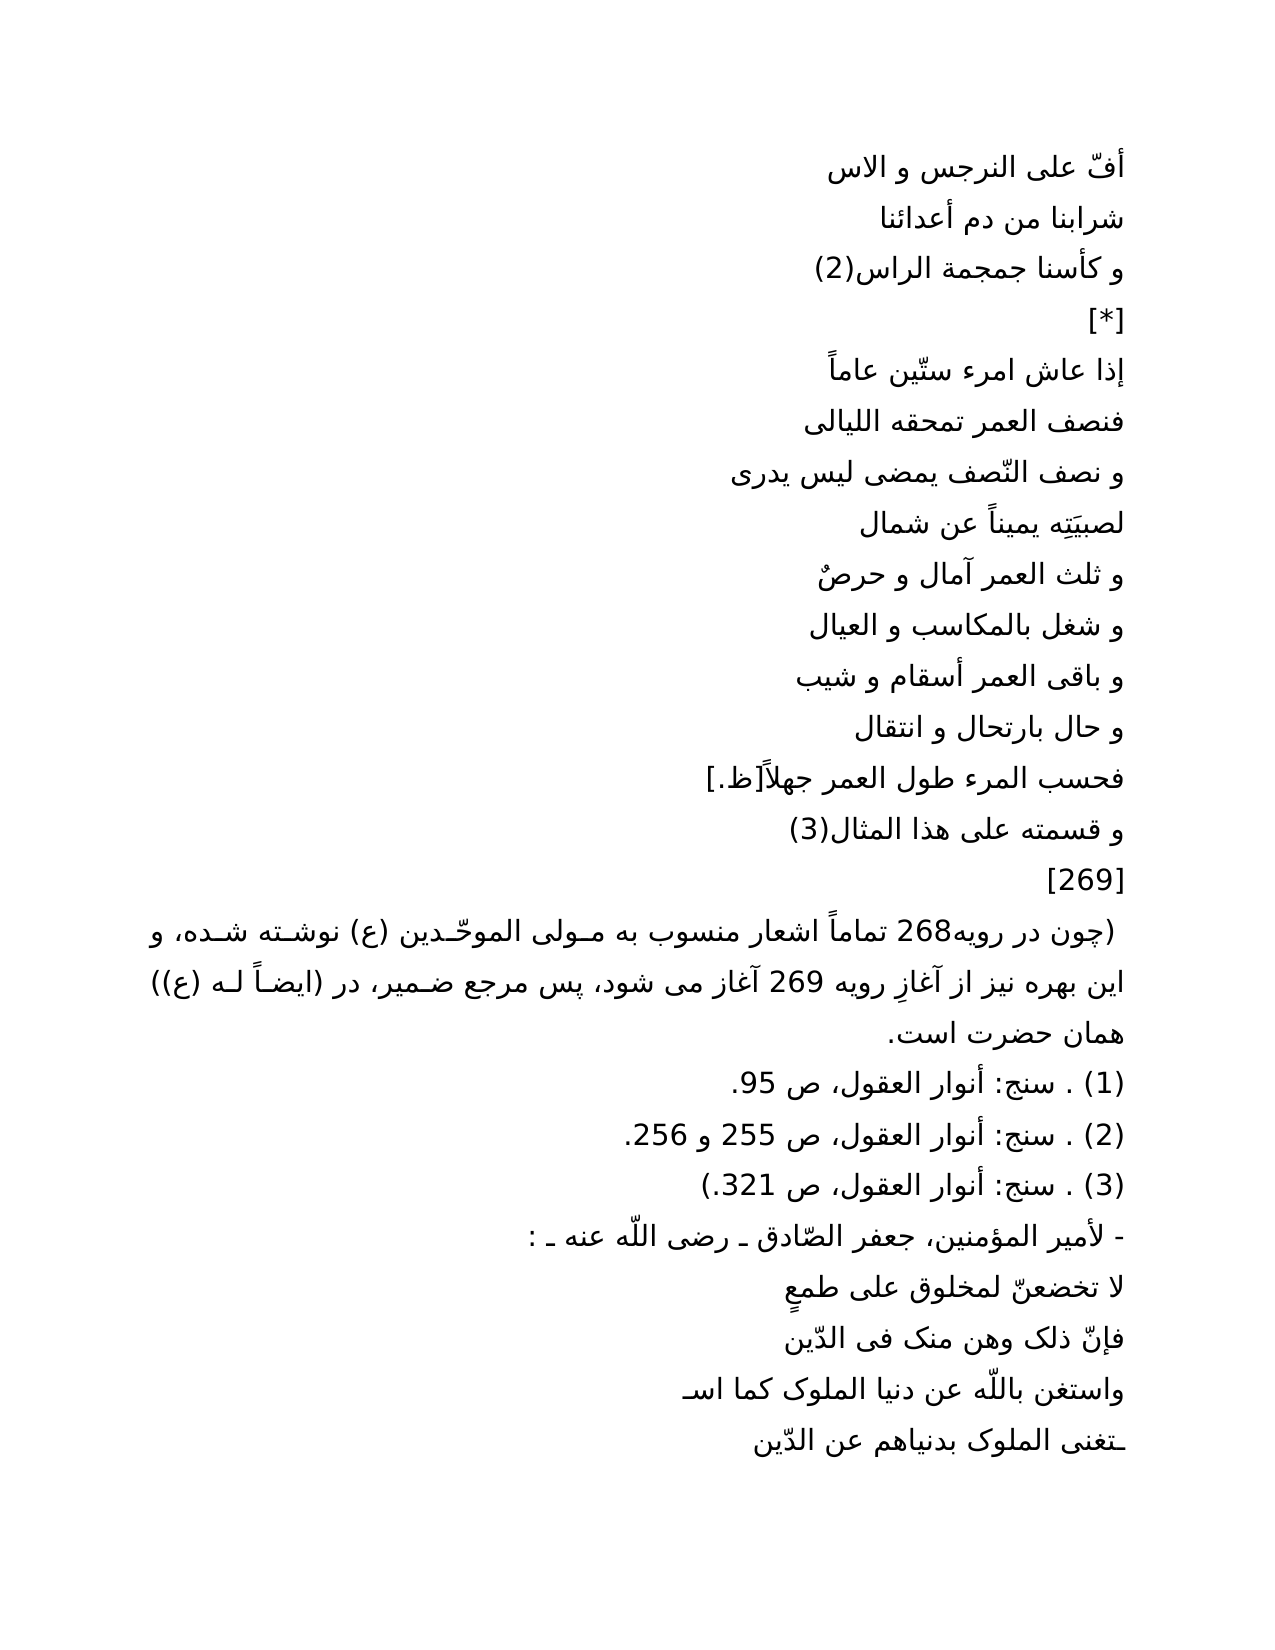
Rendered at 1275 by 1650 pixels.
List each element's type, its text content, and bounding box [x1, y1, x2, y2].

text شرابنا من دم أعدائنا [150, 201, 1125, 235]
text فإنّ ذلک وهن منک فی الدّین [150, 1322, 1125, 1356]
text لصبیَتِه یمیناً عن شمال [150, 507, 1125, 541]
text [269] [150, 863, 1125, 897]
text (1) . سنج: أنوار العقول، ص 95. [150, 1067, 1125, 1101]
text (3) . سنج: أنوار العقول، ص 321.) [150, 1169, 1125, 1203]
text و شغل بالمکاسب و العیال [150, 608, 1125, 642]
text و باقی العمر أسقام و شیب [150, 659, 1125, 693]
text لا تخضعنّ لمخلوق علی طمعٍ [150, 1271, 1125, 1304]
text و قسمته علی هذا المثال(3) [150, 812, 1125, 846]
text ـتغنی الملوک بدنیاهم عن الدّین [150, 1423, 1125, 1457]
text - لأمیر المؤمنین، جعفر الصّادق ـ رضی اللّه عنه ـ : [150, 1220, 1125, 1254]
text (چون در رویه268 تماماً اشعار منسوب به مولی الموحّدین (ع) نوشته شده، و این بهره نیز از آغازِ رویه 269 آغاز می شود، پس مرجع ضمیر، در (ایضاً له (ع)) همان حضرت است. [150, 914, 1125, 1050]
text و ثلث العمر آمال و حرصٌ [150, 557, 1125, 591]
text واستغن باللّه عن دنیا الملوک کما اسـ [150, 1372, 1125, 1406]
text و حال بارتحال و انتقال [150, 710, 1125, 744]
text و کأسنا جمجمة الراس(2) [150, 252, 1125, 286]
text فنصف العمر تمحقه اللیالی [150, 405, 1125, 439]
text [*] [150, 303, 1125, 337]
text (2) . سنج: أنوار العقول، ص 255 و 256. [150, 1118, 1125, 1152]
text و نصف النّصف یمضی لیس یدری [150, 456, 1125, 489]
text فحسب المرء طول العمر جهلاً[ظ.] [150, 761, 1125, 795]
text أفّ علی النرجس و الاس [150, 150, 1125, 184]
text إذا عاش امرء ستّین عاماً [150, 354, 1125, 388]
